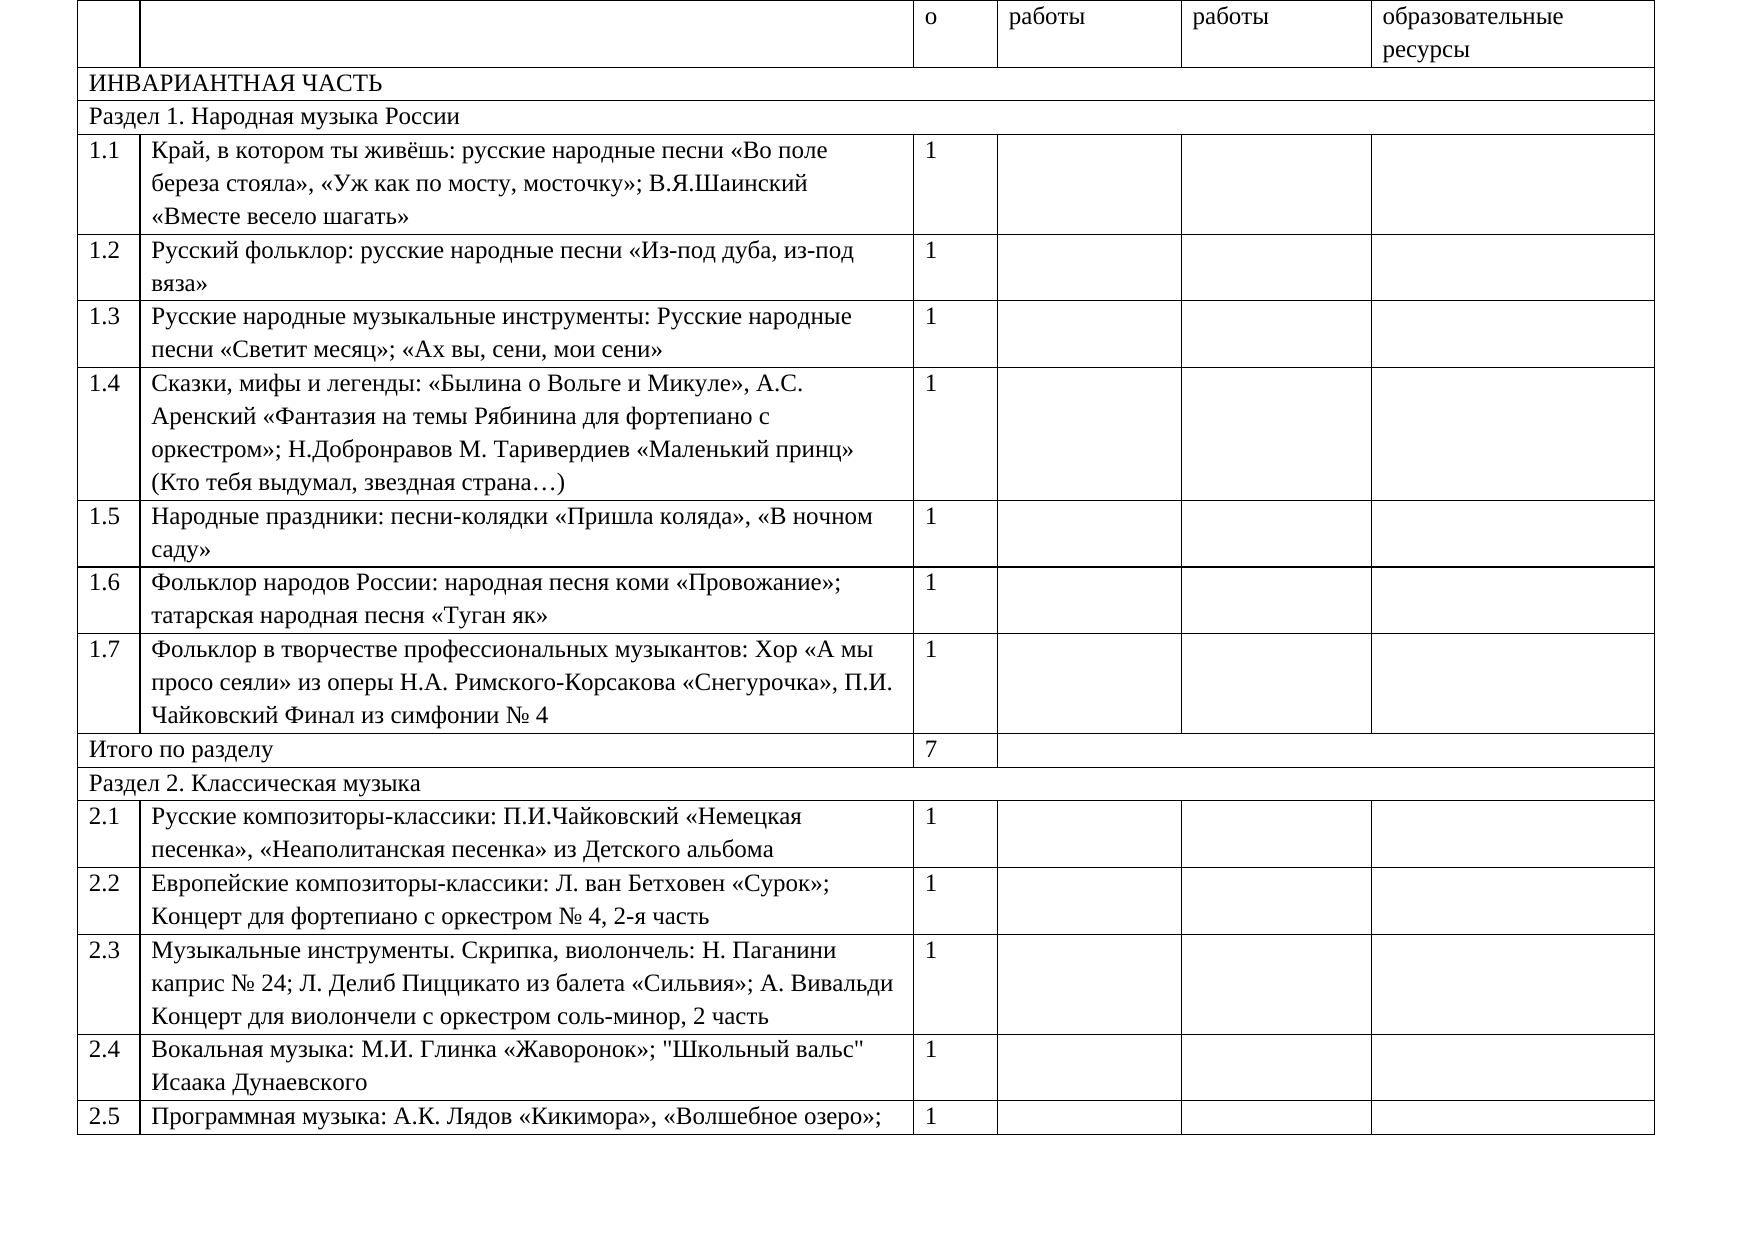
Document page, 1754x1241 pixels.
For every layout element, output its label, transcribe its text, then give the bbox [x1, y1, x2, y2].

table_cell 1.1 [78, 135, 139, 234]
table_cell 2.1 [78, 801, 139, 867]
table_cell [998, 568, 1181, 633]
table_cell 1 [914, 135, 997, 234]
table_cell [998, 301, 1181, 367]
table_cell [1182, 568, 1371, 633]
table_cell Вокальная музыка: М.И. Глинка «Жаворонок»; "Школьный вальс" Исаака Дунаевского [141, 1035, 913, 1100]
table_cell [1182, 935, 1371, 1033]
table_cell [1182, 235, 1371, 300]
table_cell [998, 868, 1181, 934]
table_cell [1182, 301, 1371, 367]
table_cell 7 [914, 734, 997, 767]
table_cell 2.5 [78, 1101, 139, 1134]
table_cell 1 [914, 368, 997, 500]
table_cell Фольклор народов России: народная песня коми «Провожание»; татарская народная песня «Туган як» [141, 568, 913, 633]
table_cell 1.7 [78, 634, 139, 733]
table_cell [998, 734, 1654, 767]
table_cell 1 [914, 935, 997, 1033]
table_cell 2.3 [78, 935, 139, 1033]
table_cell 1 [914, 1101, 997, 1134]
table_cell [1182, 501, 1371, 566]
table_cell 1 [914, 301, 997, 367]
table_cell Русский фольклор: русские народные песни «Из-под дуба, из-под вяза» [141, 235, 913, 300]
table_cell [1182, 801, 1371, 867]
table_cell 1 [914, 801, 997, 867]
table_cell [141, 1101, 913, 1134]
table_cell 1.5 [78, 501, 139, 566]
table_cell Музыкальные инструменты. Скрипка, виолончель: Н. Паганини каприс № 24; Л. Делиб Пиццикато из балета «Сильвия»; А. Вивальди Концерт для виолончели с оркестром соль-минор, 2 часть [141, 935, 913, 1033]
table_cell 2.4 [78, 1035, 139, 1100]
table_cell [998, 235, 1181, 300]
table_cell Фольклор в творчестве профессиональных музыкантов: Хор «А мы просо сеяли» из оперы Н.А. Римского-Корсакова «Снегурочка», П.И. Чайковский Финал из симфонии № 4 [141, 634, 913, 733]
table_cell Русские композиторы-классики: П.И.Чайковский «Немецкая песенка», «Неаполитанская песенка» из Детского альбома [141, 801, 913, 867]
table_cell [1182, 135, 1371, 234]
table_cell [1372, 568, 1654, 633]
table_cell [998, 1101, 1181, 1134]
table_cell [998, 501, 1181, 566]
table_cell 1 [914, 501, 997, 566]
table_cell [1372, 801, 1654, 867]
table_cell [1182, 1035, 1371, 1100]
table_cell [1372, 634, 1654, 733]
table_cell Сказки, мифы и легенды: «Былина о Вольге и Микуле», А.С. Аренский «Фантазия на темы Рябинина для фортепиано с оркестром»; Н.Добронравов М. Таривердиев «Маленький принц» (Кто тебя выдумал, звездная страна…) [141, 368, 913, 500]
table_cell [998, 634, 1181, 733]
table_cell Раздел 2. Классическая музыка [78, 768, 1654, 800]
table_cell 1.2 [78, 235, 139, 300]
table_cell [1182, 368, 1371, 500]
table_cell 1 [914, 868, 997, 934]
table_cell Край, в котором ты живёшь: русские народные песни «Во поле береза стояла», «Уж как по мосту, мосточку»; В.Я.Шаинский «Вместе весело шагать» [141, 135, 913, 234]
table_cell [1182, 634, 1371, 733]
table_cell Контрольные работы [998, 1, 1181, 67]
table_cell [998, 135, 1181, 234]
table_cell Практические работы [1182, 1, 1371, 67]
table_cell [1182, 868, 1371, 934]
table_cell [1372, 1101, 1654, 1134]
table_cell Русские народные музыкальные инструменты: Русские народные песни «Светит месяц»; «Ах вы, сени, мои сени» [141, 301, 913, 367]
table_cell [998, 801, 1181, 867]
table_cell Итого по разделу [78, 734, 913, 767]
table_cell 1.6 [78, 568, 139, 633]
table_cell [1372, 301, 1654, 367]
table_cell [1372, 501, 1654, 566]
table_cell 1 [914, 1035, 997, 1100]
table_cell [1182, 1101, 1371, 1134]
table_cell 1 [914, 568, 997, 633]
table_cell Всего [914, 1, 997, 67]
table_cell [1372, 935, 1654, 1033]
table_cell 1.3 [78, 301, 139, 367]
table_cell [1372, 368, 1654, 500]
table_cell 1 [914, 634, 997, 733]
table_cell ИНВАРИАНТНАЯ ЧАСТЬ [78, 68, 1654, 100]
table_cell [998, 935, 1181, 1033]
table_cell [1372, 868, 1654, 934]
table_cell Народные праздники: песни-колядки «Пришла коляда», «В ночном саду» [141, 501, 913, 566]
table_cell [1372, 235, 1654, 300]
table_cell [1372, 1035, 1654, 1100]
table_cell 1.4 [78, 368, 139, 500]
table_cell [1372, 135, 1654, 234]
table_cell Европейские композиторы-классики: Л. ван Бетховен «Сурок»; Концерт для фортепиано с оркестром № 4, 2-я часть [141, 868, 913, 934]
table_cell [998, 368, 1181, 500]
table_cell [998, 1035, 1181, 1100]
table_cell 1 [914, 235, 997, 300]
table_cell 2.2 [78, 868, 139, 934]
table_cell Раздел 1. Народная музыка России [78, 101, 1654, 134]
